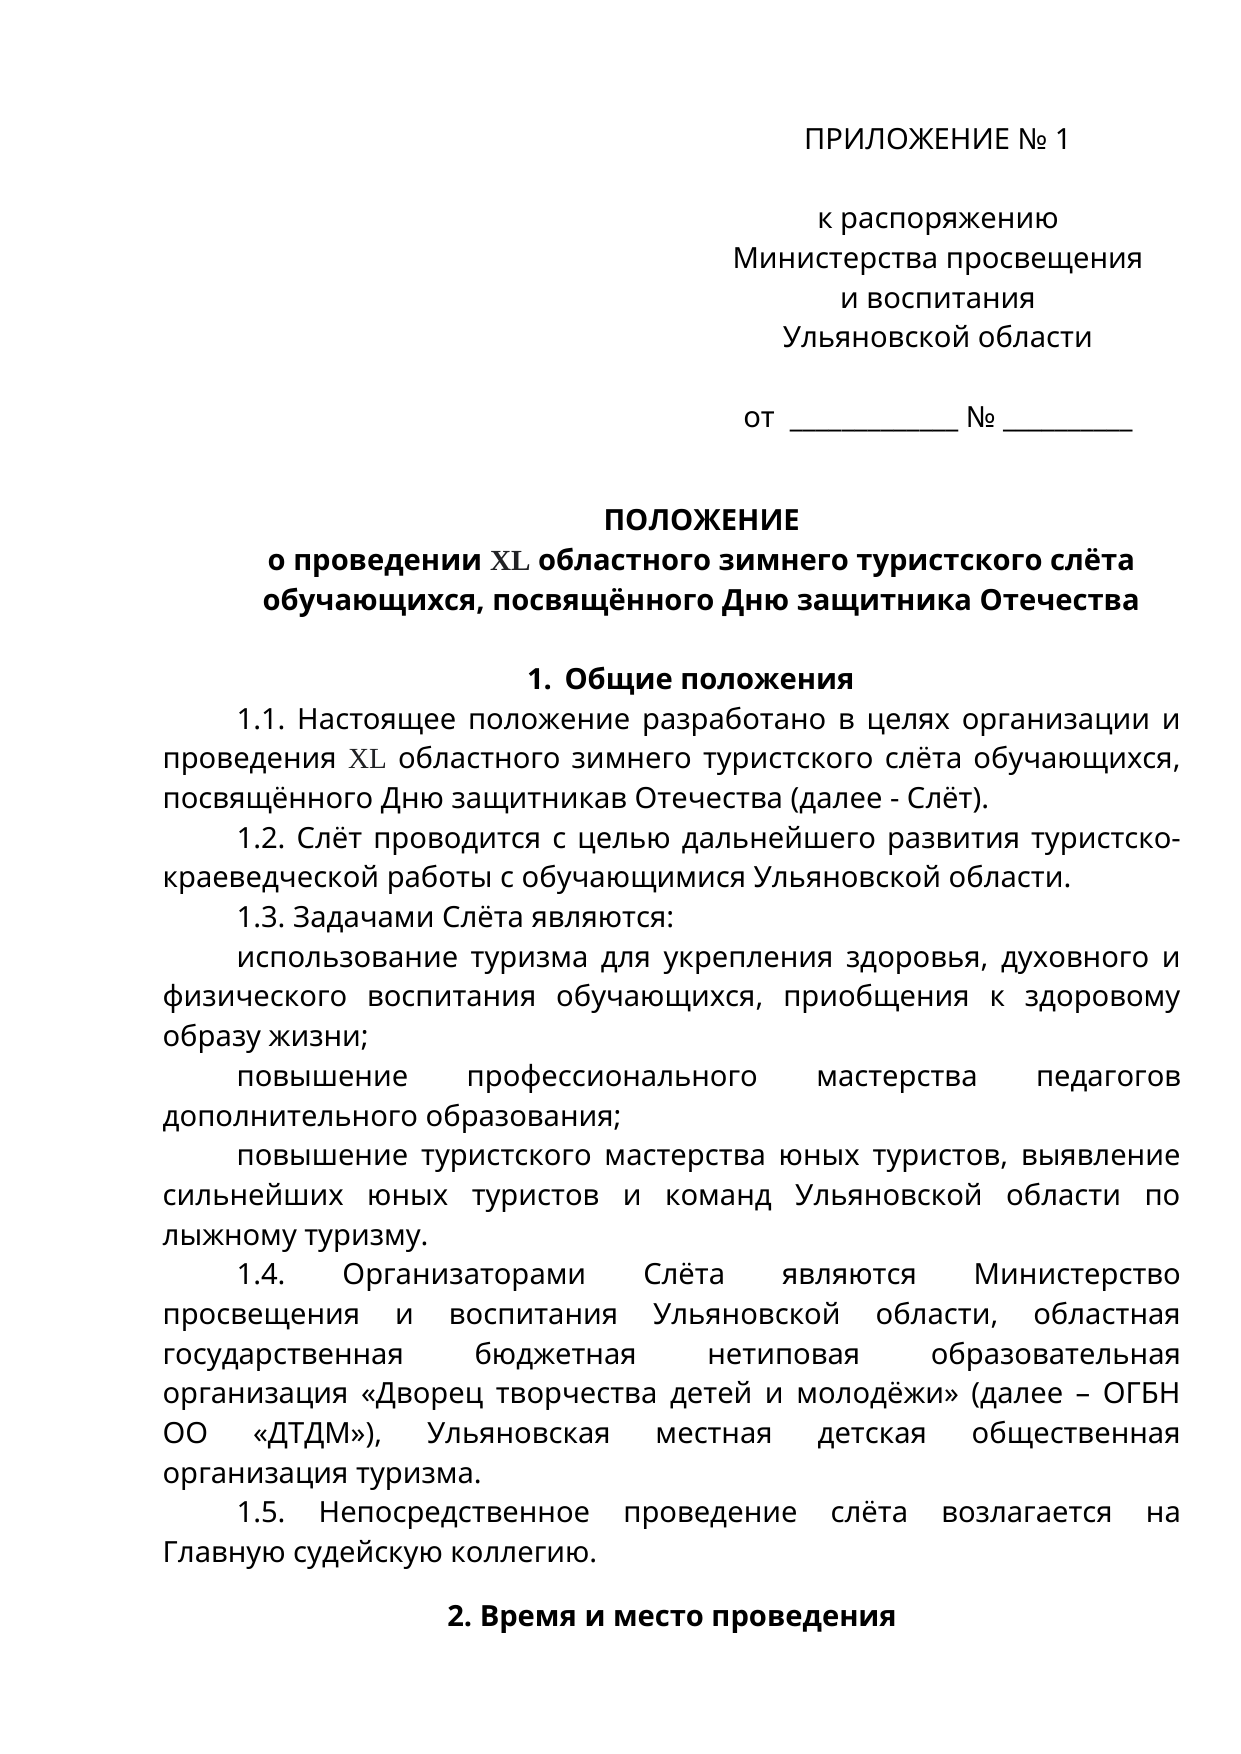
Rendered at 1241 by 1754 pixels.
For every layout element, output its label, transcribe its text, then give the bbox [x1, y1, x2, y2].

text 2. Время и место проведения [162, 1595, 1181, 1635]
list Общие положения [200, 658, 1181, 698]
text 1.2. Слёт проводится с целью дальнейшего развития туристcко- краеведческой работы с обучающимися Ульяновской области. [162, 817, 1181, 896]
text и воспитания [694, 277, 1181, 317]
text 1.5. Непосредственное проведение слёта возлагается на Главную судейскую коллегию. [162, 1492, 1181, 1571]
text 1.4. Организаторами Слёта являются Министерство просвещения и воспитания Ульяновской области, областная государственная бюджетная нетиповая образовательная организация «Дворец творчества детей и молодёжи» (далее – ОГБН ОО «ДТДМ»), Ульяновская местная детская общественная организация туризма. [162, 1253, 1181, 1492]
text Ульяновской области [694, 317, 1181, 356]
text повышение туристского мастерства юных туристов, выявление сильнейших юных туристов и команд Ульяновской области по лыжному туризму. [162, 1134, 1181, 1253]
text к распоряжению [694, 198, 1181, 237]
text обучающихся, посвящённого Дню защитника Отечества [222, 579, 1181, 618]
text повышение профессионального мастерства педагогов дополнительного образования; [162, 1055, 1181, 1134]
text 1.1. Настоящее положение разработано в целях организации и проведения XL областного зимнего туристского слёта обучающихся, посвящённого Дню защитникав Отечества (далее - Слёт). [162, 698, 1181, 817]
text от _____________ № __________ [694, 396, 1181, 436]
text использование туризма для укрепления здоровья, духовного и физического воспитания обучающихся, приобщения к здоровому образу жизни; [162, 936, 1181, 1055]
text о проведении XL областного зимнего туристского слёта [222, 539, 1181, 579]
text Министерства просвещения [694, 237, 1181, 277]
text 1.3. Задачами Слёта являются: [162, 896, 1181, 936]
text ПОЛОЖЕНИЕ [222, 499, 1181, 539]
text ПРИЛОЖЕНИЕ № 1 [694, 118, 1181, 158]
